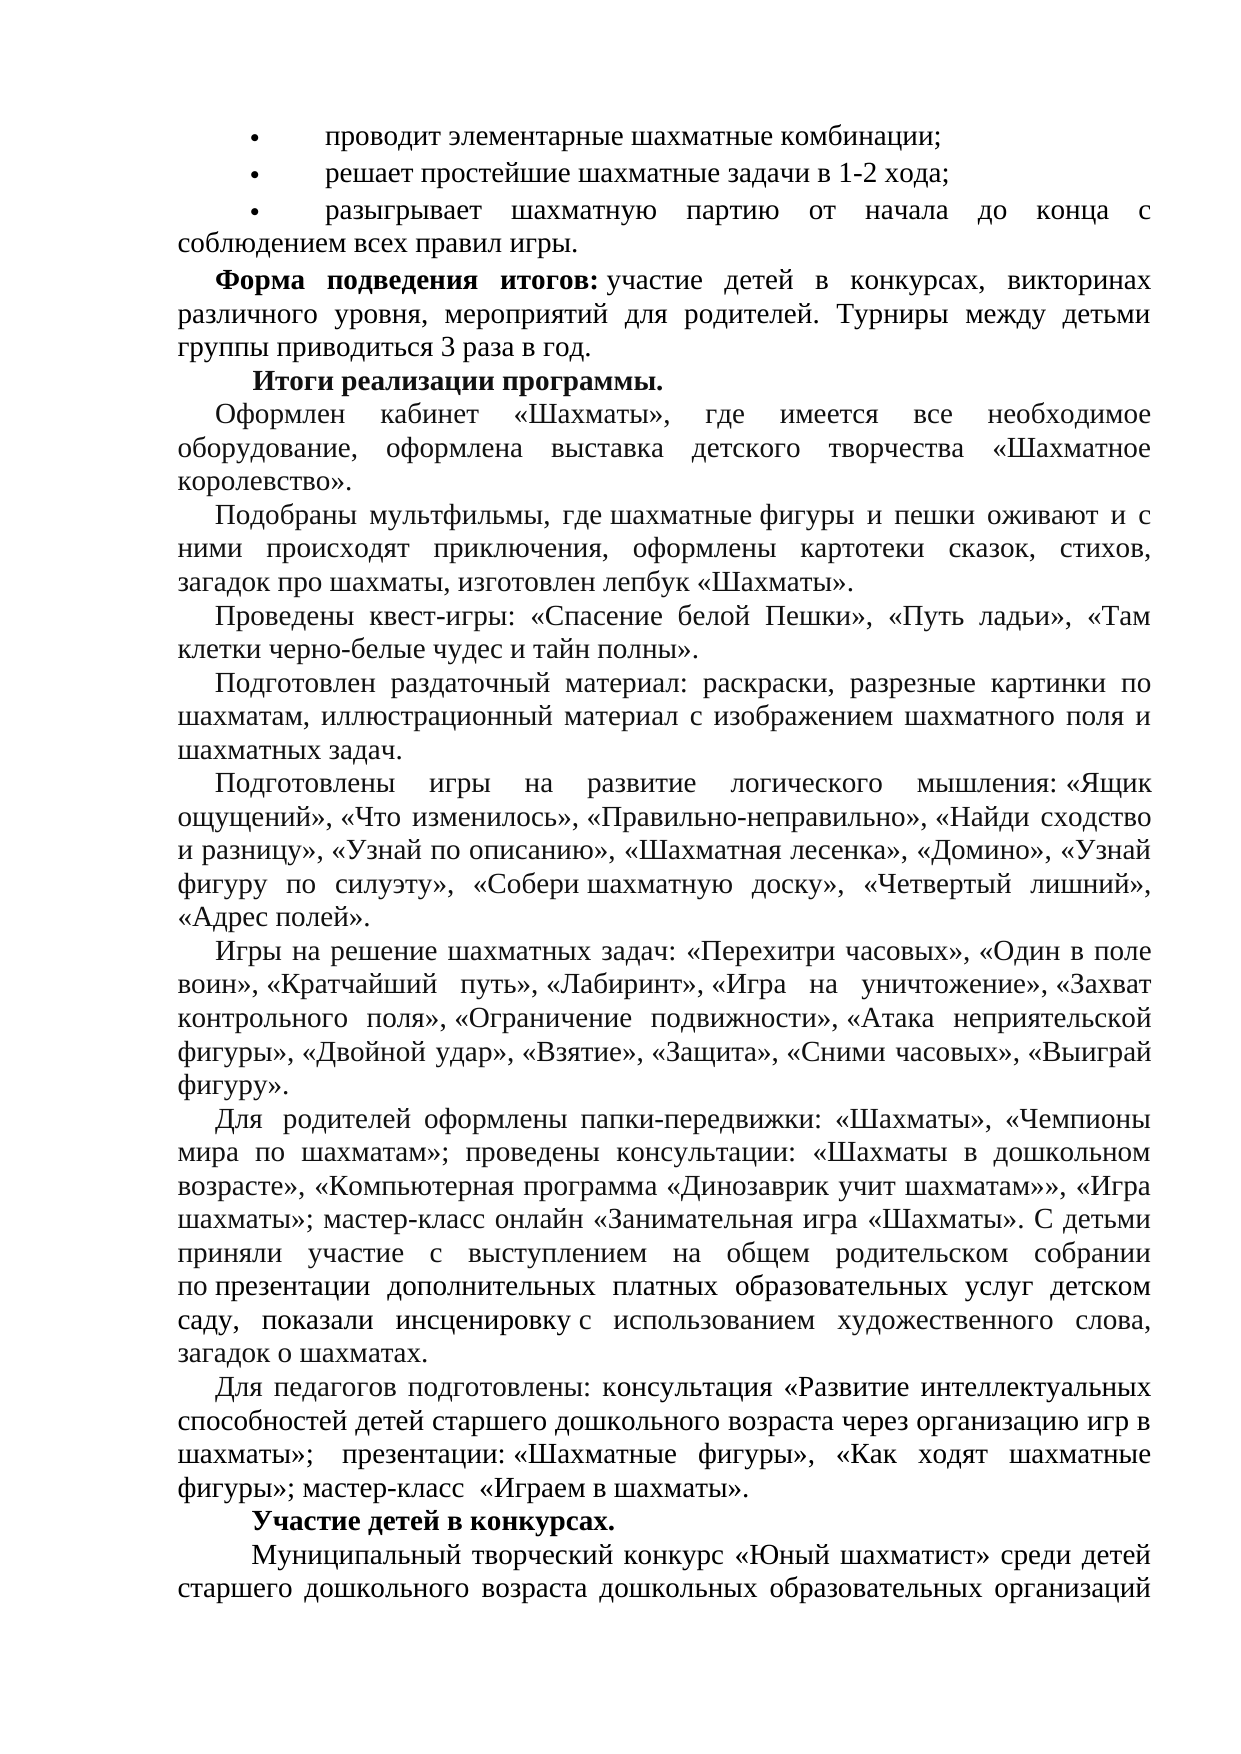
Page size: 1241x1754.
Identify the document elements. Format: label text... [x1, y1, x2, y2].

text Участие детей в конкурсах. [177, 1503, 1152, 1537]
text Подготовлены игры на развитие логического мышления: «Ящик ощущений», «Что изменилось», «Правильно-неправильно», «Найди сходство и разницу», «Узнай по описанию», «Шахматная лесенка», «Домино», «Узнай фигуру по силуэту», «Собери шахматную доску», «Четвертый лишний», «Адрес полей». [177, 765, 1152, 933]
text Оформлен кабинет «Шахматы», где имеется все необходимое оборудование, оформлена выставка детского творчества «Шахматное королевство». [177, 396, 1152, 497]
list решает простейшие шахматные задачи в 1-2 хода; [177, 155, 1152, 188]
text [177, 1537, 1152, 1604]
text Проведены квест-игры: «Спасение белой Пешки», «Путь ладьи», «Там клетки черно-белые чудес и тайн полны». [177, 598, 1152, 665]
text Для родителей оформлены папки-передвижки: «Шахматы», «Чемпионы мира по шахматам»; проведены консультации: «Шахматы в дошкольном возрасте», «Компьютерная программа «Динозаврик учит шахматам»», «Игра шахматы»; мастер-класс онлайн «Занимательная игра «Шахматы». С детьми приняли участие с выступлением на общем родительском собрании по презентации дополнительных платных образовательных услуг детском саду, показали инсценировку с использованием художественного слова, загадок о шахматах. [177, 1101, 1152, 1369]
text Игры на решение шахматных задач: «Перехитри часовых», «Один в поле воин», «Кратчайший путь», «Лабиринт», «Игра на уничтожение», «Захват контрольного поля», «Ограничение подвижности», «Атака неприятельской фигуры», «Двойной удар», «Взятие», «Защита», «Сними часовых», «Выиграй фигуру». [177, 933, 1152, 1101]
text Итоги реализации программы. [252, 363, 1152, 396]
list проводит элементарные шахматные комбинации; [177, 118, 1152, 152]
text Подобраны мультфильмы, где шахматные фигуры и пешки оживают и с ними происходят приключения, оформлены картотеки сказок, стихов, загадок про шахматы, изготовлен лепбук «Шахматы». [177, 497, 1152, 598]
text Для педагогов подготовлены: консультация «Развитие интеллектуальных способностей детей старшего дошкольного возраста через организацию игр в шахматы»; презентации: «Шахматные фигуры», «Как ходят шахматные фигуры»; мастер-класс «Играем в шахматы». [177, 1369, 1152, 1503]
text Подготовлен раздаточный материал: раскраски, разрезные картинки по шахматам, иллюстрационный материал с изображением шахматного поля и шахматных задач. [177, 665, 1152, 765]
text Форма подведения итогов: участие детей в конкурсах, викторинах различного уровня, мероприятий для родителей. Турниры между детьми группы приводиться 3 раза в год. [177, 262, 1152, 363]
list разыгрывает шахматную партию от начала до конца с соблюдением всех правил игры. [177, 192, 1152, 259]
